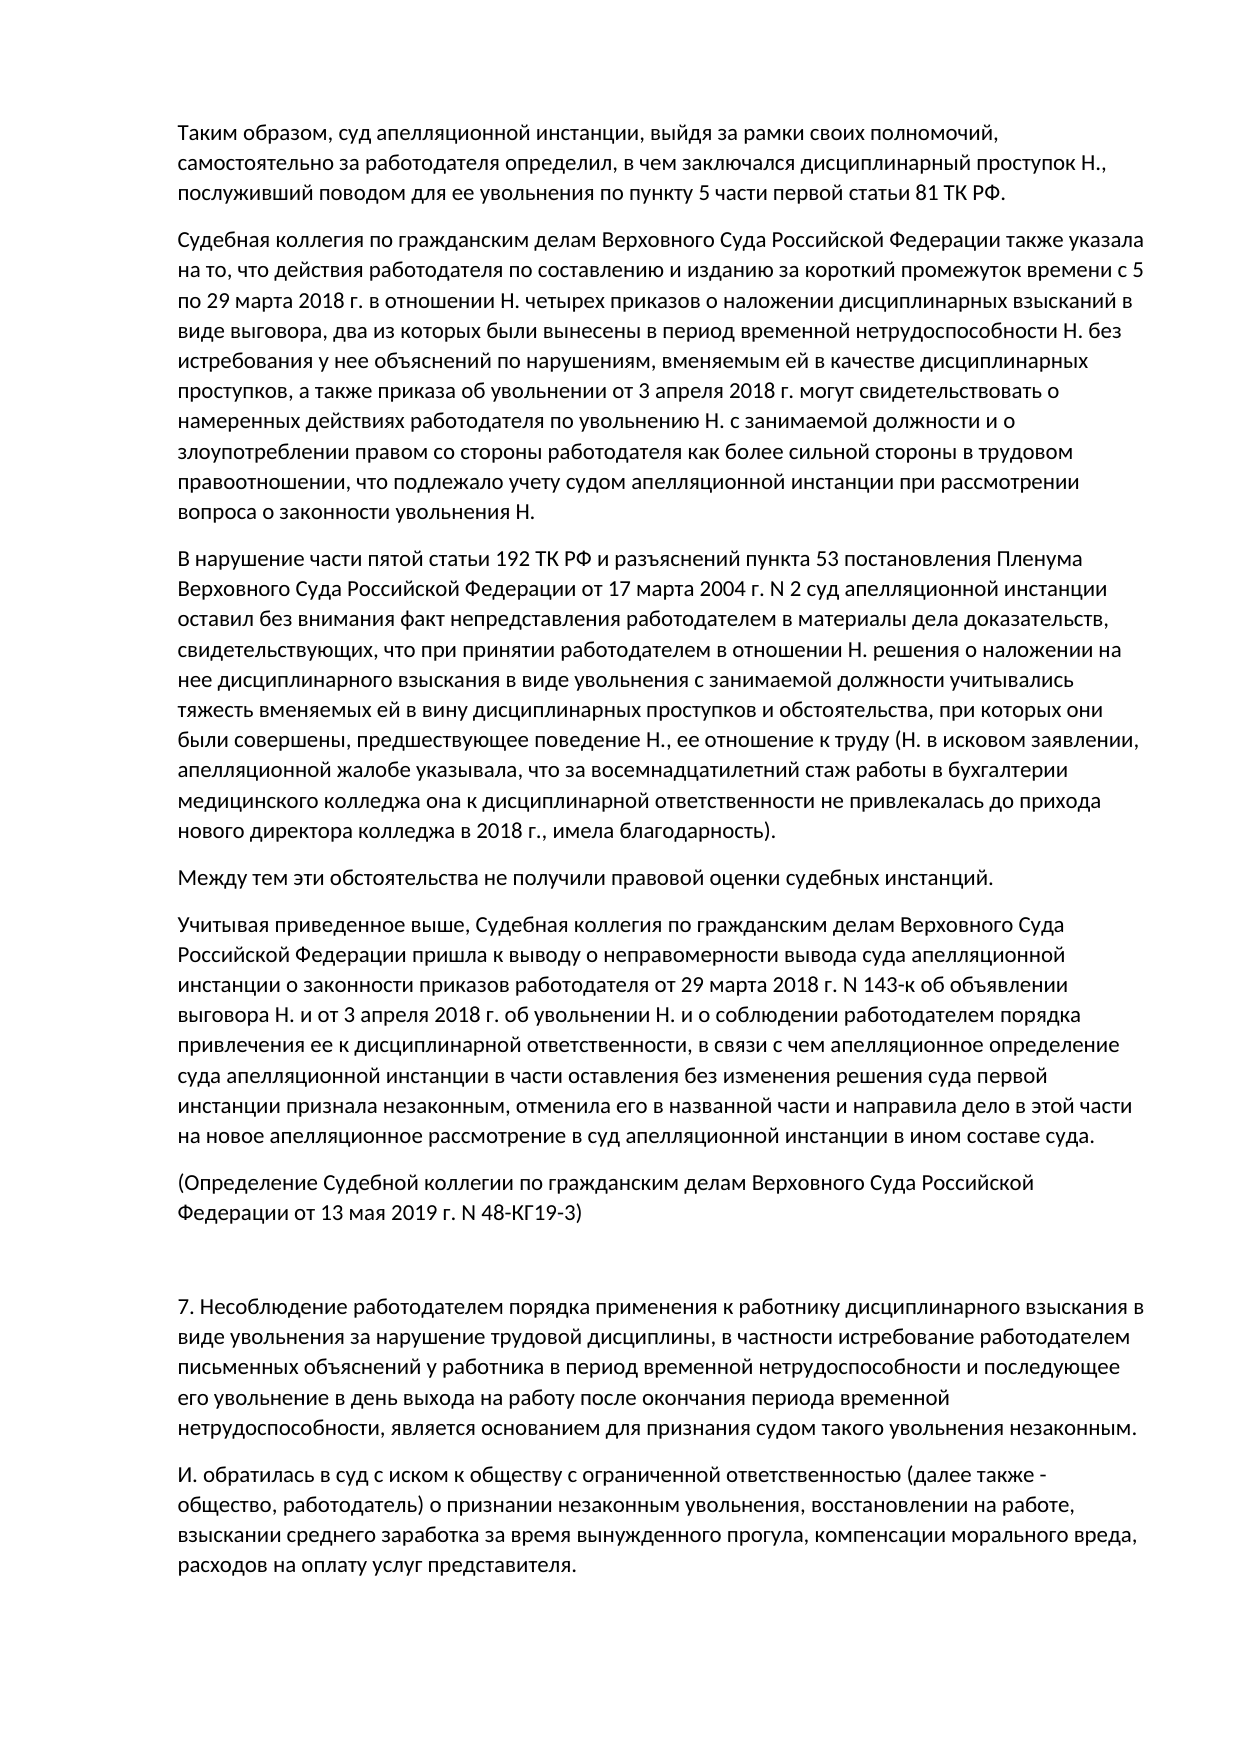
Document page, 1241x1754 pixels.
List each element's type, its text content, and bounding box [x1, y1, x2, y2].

text (Определение Судебной коллегии по гражданским делам Верховного Суда Российской Федерации от 13 мая 2019 г. N 48-КГ19-3) [177, 1168, 1152, 1226]
text И. обратилась в суд с иском к обществу с ограниченной ответственностью (далее также - общество, работодатель) о признании незаконным увольнения, восстановлении на работе, взыскании среднего заработка за время вынужденного прогула, компенсации морального вреда, расходов на оплату услуг представителя. [177, 1460, 1152, 1578]
text В нарушение части пятой статьи 192 ТК РФ и разъяснений пункта 53 постановления Пленума Верховного Суда Российской Федерации от 17 марта 2004 г. N 2 суд апелляционной инстанции оставил без внимания факт непредставления работодателем в материалы дела доказательств, свидетельствующих, что при принятии работодателем в отношении Н. решения о наложении на нее дисциплинарного взыскания в виде увольнения с занимаемой должности учитывались тяжесть вменяемых ей в вину дисциплинарных проступков и обстоятельства, при которых они были совершены, предшествующее поведение Н., ее отношение к труду (Н. в исковом заявлении, апелляционной жалобе указывала, что за восемнадцатилетний стаж работы в бухгалтерии медицинского колледжа она к дисциплинарной ответственности не привлекалась до прихода нового директора колледжа в 2018 г., имела благодарность). [177, 544, 1152, 844]
text Учитывая приведенное выше, Судебная коллегия по гражданским делам Верховного Суда Российской Федерации пришла к выводу о неправомерности вывода суда апелляционной инстанции о законности приказов работодателя от 29 марта 2018 г. N 143-к об объявлении выговора Н. и от 3 апреля 2018 г. об увольнении Н. и о соблюдении работодателем порядка привлечения ее к дисциплинарной ответственности, в связи с чем апелляционное определение суда апелляционной инстанции в части оставления без изменения решения суда первой инстанции признала незаконным, отменила его в названной части и направила дело в этой части на новое апелляционное рассмотрение в суд апелляционной инстанции в ином составе суда. [177, 910, 1152, 1149]
text Между тем эти обстоятельства не получили правовой оценки судебных инстанций. [177, 863, 1152, 891]
text Таким образом, суд апелляционной инстанции, выйдя за рамки своих полномочий, самостоятельно за работодателя определил, в чем заключался дисциплинарный проступок Н., послуживший поводом для ее увольнения по пункту 5 части первой статьи 81 ТК РФ. [177, 118, 1152, 207]
text 7. Несоблюдение работодателем порядка применения к работнику дисциплинарного взыскания в виде увольнения за нарушение трудовой дисциплины, в частности истребование работодателем письменных объяснений у работника в период временной нетрудоспособности и последующее его увольнение в день выхода на работу после окончания периода временной нетрудоспособности, является основанием для признания судом такого увольнения незаконным. [177, 1292, 1152, 1441]
text Судебная коллегия по гражданским делам Верховного Суда Российской Федерации также указала на то, что действия работодателя по составлению и изданию за короткий промежуток времени с 5 по 29 марта 2018 г. в отношении Н. четырех приказов о наложении дисциплинарных взысканий в виде выговора, два из которых были вынесены в период временной нетрудоспособности Н. без истребования у нее объяснений по нарушениям, вменяемым ей в качестве дисциплинарных проступков, а также приказа об увольнении от 3 апреля 2018 г. могут свидетельствовать о намеренных действиях работодателя по увольнению Н. с занимаемой должности и о злоупотреблении правом со стороны работодателя как более сильной стороны в трудовом правоотношении, что подлежало учету судом апелляционной инстанции при рассмотрении вопроса о законности увольнения Н. [177, 225, 1152, 525]
